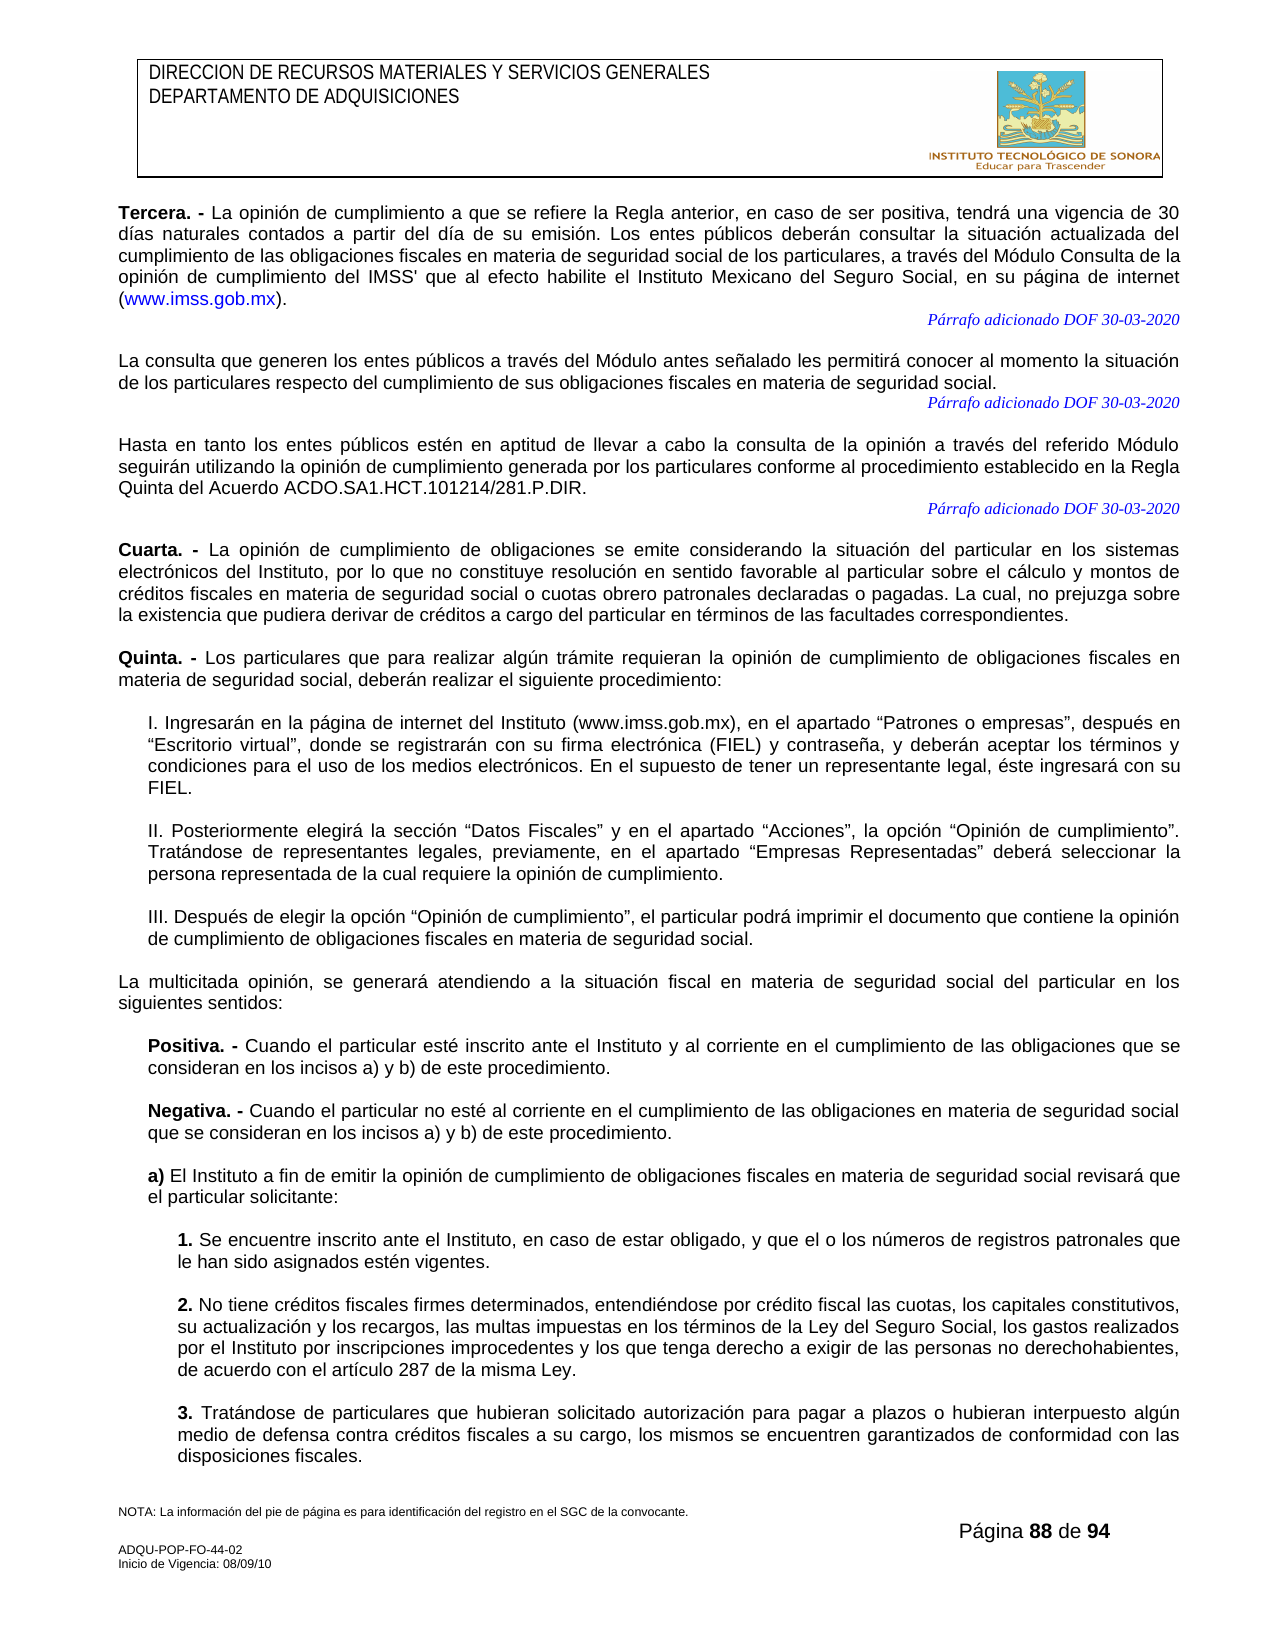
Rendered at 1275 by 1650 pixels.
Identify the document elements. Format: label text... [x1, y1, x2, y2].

text Párrafo adicionado DOF 30-03-2020 [118, 498, 1181, 518]
text a) El Instituto a fin de emitir la opinión de cumplimiento de obligaciones fiscales en materia de seguridad social revisará que el particular solicitante: [148, 1164, 1181, 1208]
text Cuarta. - La opinión de cumplimiento de obligaciones se emite considerando la situación del particular en los sistemas electrónicos del Instituto, por lo que no constituye resolución en sentido favorable al particular sobre el cálculo y montos de créditos fiscales en materia de seguridad social o cuotas obrero patronales declaradas o pagadas. La cual, no prejuzga sobre la existencia que pudiera derivar de créditos a cargo del particular en términos de las facultades correspondientes. [118, 539, 1181, 626]
text La multicitada opinión, se generará atendiendo a la situación fiscal en materia de seguridad social del particular en los siguientes sentidos: [118, 971, 1181, 1014]
text 1. Se encuentre inscrito ante el Instituto, en caso de estar obligado, y que el o los números de registros patronales que le han sido asignados estén vigentes. [177, 1229, 1181, 1272]
text La consulta que generen los entes públicos a través del Módulo antes señalado les permitirá conocer al momento la situación de los particulares respecto del cumplimiento de sus obligaciones fiscales en materia de seguridad social. [118, 350, 1181, 393]
text III. Después de elegir la opción “Opinión de cumplimiento”, el particular podrá imprimir el documento que contiene la opinión de cumplimiento de obligaciones fiscales en materia de seguridad social. [148, 906, 1181, 949]
text Párrafo adicionado DOF 30-03-2020 [118, 393, 1181, 412]
picture [929, 71, 1160, 171]
text 2. No tiene créditos fiscales firmes determinados, entendiéndose por crédito fiscal las cuotas, los capitales constitutivos, su actualización y los recargos, las multas impuestas en los términos de la Ley del Seguro Social, los gastos realizados por el Instituto por inscripciones improcedentes y los que tenga derecho a exigir de las personas no derechohabientes, de acuerdo con el artículo 287 de la misma Ley. [177, 1294, 1181, 1380]
text II. Posteriormente elegirá la sección “Datos Fiscales” y en el apartado “Acciones”, la opción “Opinión de cumplimiento”. Tratándose de representantes legales, previamente, en el apartado “Empresas Representadas” deberá seleccionar la persona representada de la cual requiere la opinión de cumplimiento. [148, 819, 1181, 884]
text Negativa. - Cuando el particular no esté al corriente en el cumplimiento de las obligaciones en materia de seguridad social que se consideran en los incisos a) y b) de este procedimiento. [148, 1100, 1181, 1143]
text Positiva. - Cuando el particular esté inscrito ante el Instituto y al corriente en el cumplimiento de las obligaciones que se consideran en los incisos a) y b) de este procedimiento. [148, 1035, 1181, 1078]
text Hasta en tanto los entes públicos estén en aptitud de llevar a cabo la consulta de la opinión a través del referido Módulo seguirán utilizando la opinión de cumplimiento generada por los particulares conforme al procedimiento establecido en la Regla Quinta del Acuerdo ACDO.SA1.HCT.101214/281.P.DIR. [118, 434, 1181, 498]
text Párrafo adicionado DOF 30-03-2020 [118, 309, 1181, 328]
text Tercera. - La opinión de cumplimiento a que se refiere la Regla anterior, en caso de ser positiva, tendrá una vigencia de 30 días naturales contados a partir del día de su emisión. Los entes públicos deberán consultar la situación actualizada del cumplimiento de las obligaciones fiscales en materia de seguridad social de los particulares, a través del Módulo Consulta de la opinión de cumplimiento del IMSS' que al efecto habilite el Instituto Mexicano del Seguro Social, en su página de internet (www.imss.gob.mx). [118, 201, 1181, 309]
text 3. Tratándose de particulares que hubieran solicitado autorización para pagar a plazos o hubieran interpuesto algún medio de defensa contra créditos fiscales a su cargo, los mismos se encuentren garantizados de conformidad con las disposiciones fiscales. [177, 1402, 1181, 1466]
text Quinta. - Los particulares que para realizar algún trámite requieran la opinión de cumplimiento de obligaciones fiscales en materia de seguridad social, deberán realizar el siguiente procedimiento: [118, 647, 1181, 690]
text I. Ingresarán en la página de internet del Instituto (www.imss.gob.mx), en el apartado “Patrones o empresas”, después en “Escritorio virtual”, donde se registrarán con su firma electrónica (FIEL) y contraseña, y deberán aceptar los términos y condiciones para el uso de los medios electrónicos. En el supuesto de tener un representante legal, éste ingresará con su FIEL. [148, 712, 1181, 798]
